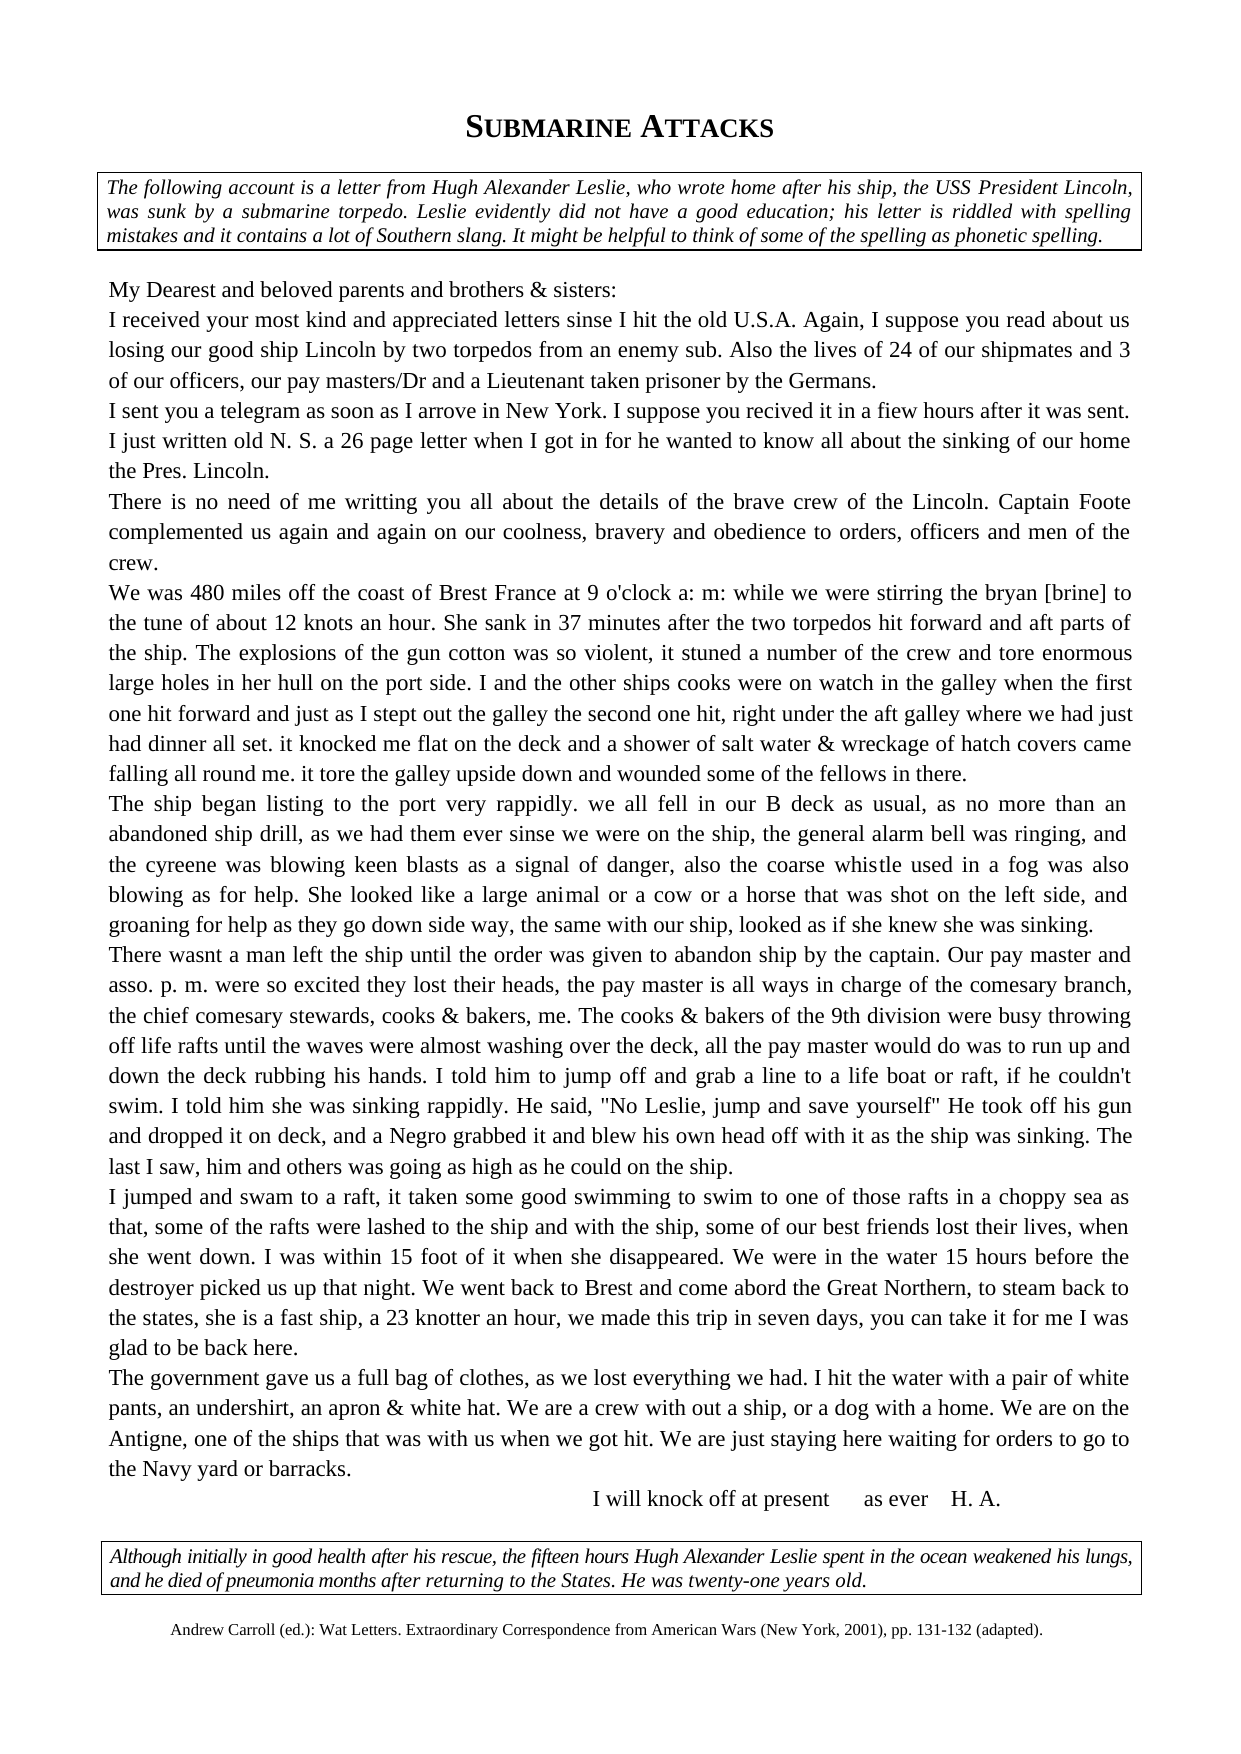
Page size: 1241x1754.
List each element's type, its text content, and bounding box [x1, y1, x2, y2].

text Andrew Carroll (ed.): Wat Letters. Extraordinary Correspondence from American Wars (New York, 2001), pp. 131-132 (adapted). [106, 1620, 1134, 1639]
text The ship began listing to the port very rappidly. we all fell in our B deck as usual, as no more than an abandoned ship drill, as we had them ever sinse we were on the ship, the general alarm bell was ringing, and the cyreene was blowing keen blasts as a signal of danger, also the coarse whistle used in a fog was also blowing as for help. She looked like a large animal or a cow or a horse that was shot on the left side, and groaning for help as they go down side way, the same with our ship, looked as if she knew she was sinking. [108, 790, 1129, 937]
text I will knock off at present as ever H. A. [106, 1485, 1134, 1511]
text The government gave us a full bag of clothes, as we lost everything we had. I hit the water with a pair of white pants, an undershirt, an apron & white hat. We are a crew with out a ship, or a dog with a home. We are on the Antigne, one of the ships that was with us when we got hit. We are just staying here waiting for orders to go to the Navy yard or barracks. [108, 1364, 1132, 1481]
text Although initially in good health after his rescue, the fifteen hours Hugh Alexander Leslie spent in the ocean weakened his lungs, and he died of pneumonia months after returning to the States. He was twenty-one years old. [102, 1542, 1141, 1594]
text There wasnt a man left the ship until the order was given to abandon ship by the captain. Our pay master and asso. p. m. were so excited they lost their heads, the pay master is all ways in charge of the comesary branch, the chief comesary stewards, cooks & bakers, me. The cooks & bakers of the 9th division were busy throwing off life rafts until the waves were almost washing over the deck, all the pay master would do was to run up and down the deck rubbing his hands. I told him to jump off and grab a line to a life boat or raft, if he couldn't swim. I told him she was sinking rappidly. He said, "No Leslie, jump and save yourself" He took off his gun and dropped it on deck, and a Negro grabbed it and blew his own head off with it as the ship was sinking. The last I saw, him and others was going as high as he could on the ship. [108, 941, 1134, 1179]
text There is no need of me writting you all about the details of the brave crew of the Lincoln. Captain Foote complemented us again and again on our coolness, bravery and obedience to orders, officers and men of the crew. [108, 488, 1132, 575]
text We was 480 miles off the coast of Brest France at 9 o'clock a: m: while we were stirring the bryan [brine] to the tune of about 12 knots an hour. She sank in 37 minutes after the two torpedos hit forward and aft parts of the ship. The explosions of the gun cotton was so violent, it stuned a number of the crew and tore enormous large holes in her hull on the port side. I and the other ships cooks were on watch in the galley when the first one hit forward and just as I stept out the galley the second one hit, right under the aft galley where we had just had dinner all set. it knocked me flat on the deck and a shower of salt water & wreckage of hatch covers came falling all round me. it tore the galley upside down and wounded some of the fellows in there. [108, 579, 1134, 786]
text I received your most kind and appreciated letters sinse I hit the old U.S.A. Again, I suppose you read about us losing our good ship Lincoln by two torpedos from an enemy sub. Also the lives of 24 of our shipmates and 3 of our officers, our pay masters/Dr and a Lieutenant taken prisoner by the Germans. [108, 306, 1133, 393]
text My Dearest and beloved parents and brothers & sisters: [108, 276, 1134, 302]
text I sent you a telegram as soon as I arrove in New York. I suppose you recived it in a fiew hours after it was sent. I just written old N. S. a 26 page letter when I got in for he wanted to know all about the sinking of our home the Pres. Lincoln. [108, 397, 1133, 484]
text Submarine Attacks [106, 106, 1133, 145]
text The following account is a letter from Hugh Alexander Leslie, who wrote home after his ship, the USS President Lincoln, was sunk by a submarine torpedo. Leslie evidently did not have a good education; his letter is riddled with spelling mistakes and it contains a lot of Southern slang. It might be helpful to think of some of the spelling as phonetic spelling. [98, 173, 1141, 249]
text I jumped and swam to a raft, it taken some good swimming to swim to one of those rafts in a choppy sea as that, some of the rafts were lashed to the ship and with the ship, some of our best friends lost their lives, when she went down. I was within 15 foot of it when she disappeared. We were in the water 15 hours before the destroyer picked us up that night. We went back to Brest and come abord the Great Northern, to steam back to the states, she is a fast ship, a 23 knotter an hour, we made this trip in seven days, you can take it for me I was glad to be back here. [108, 1183, 1131, 1360]
